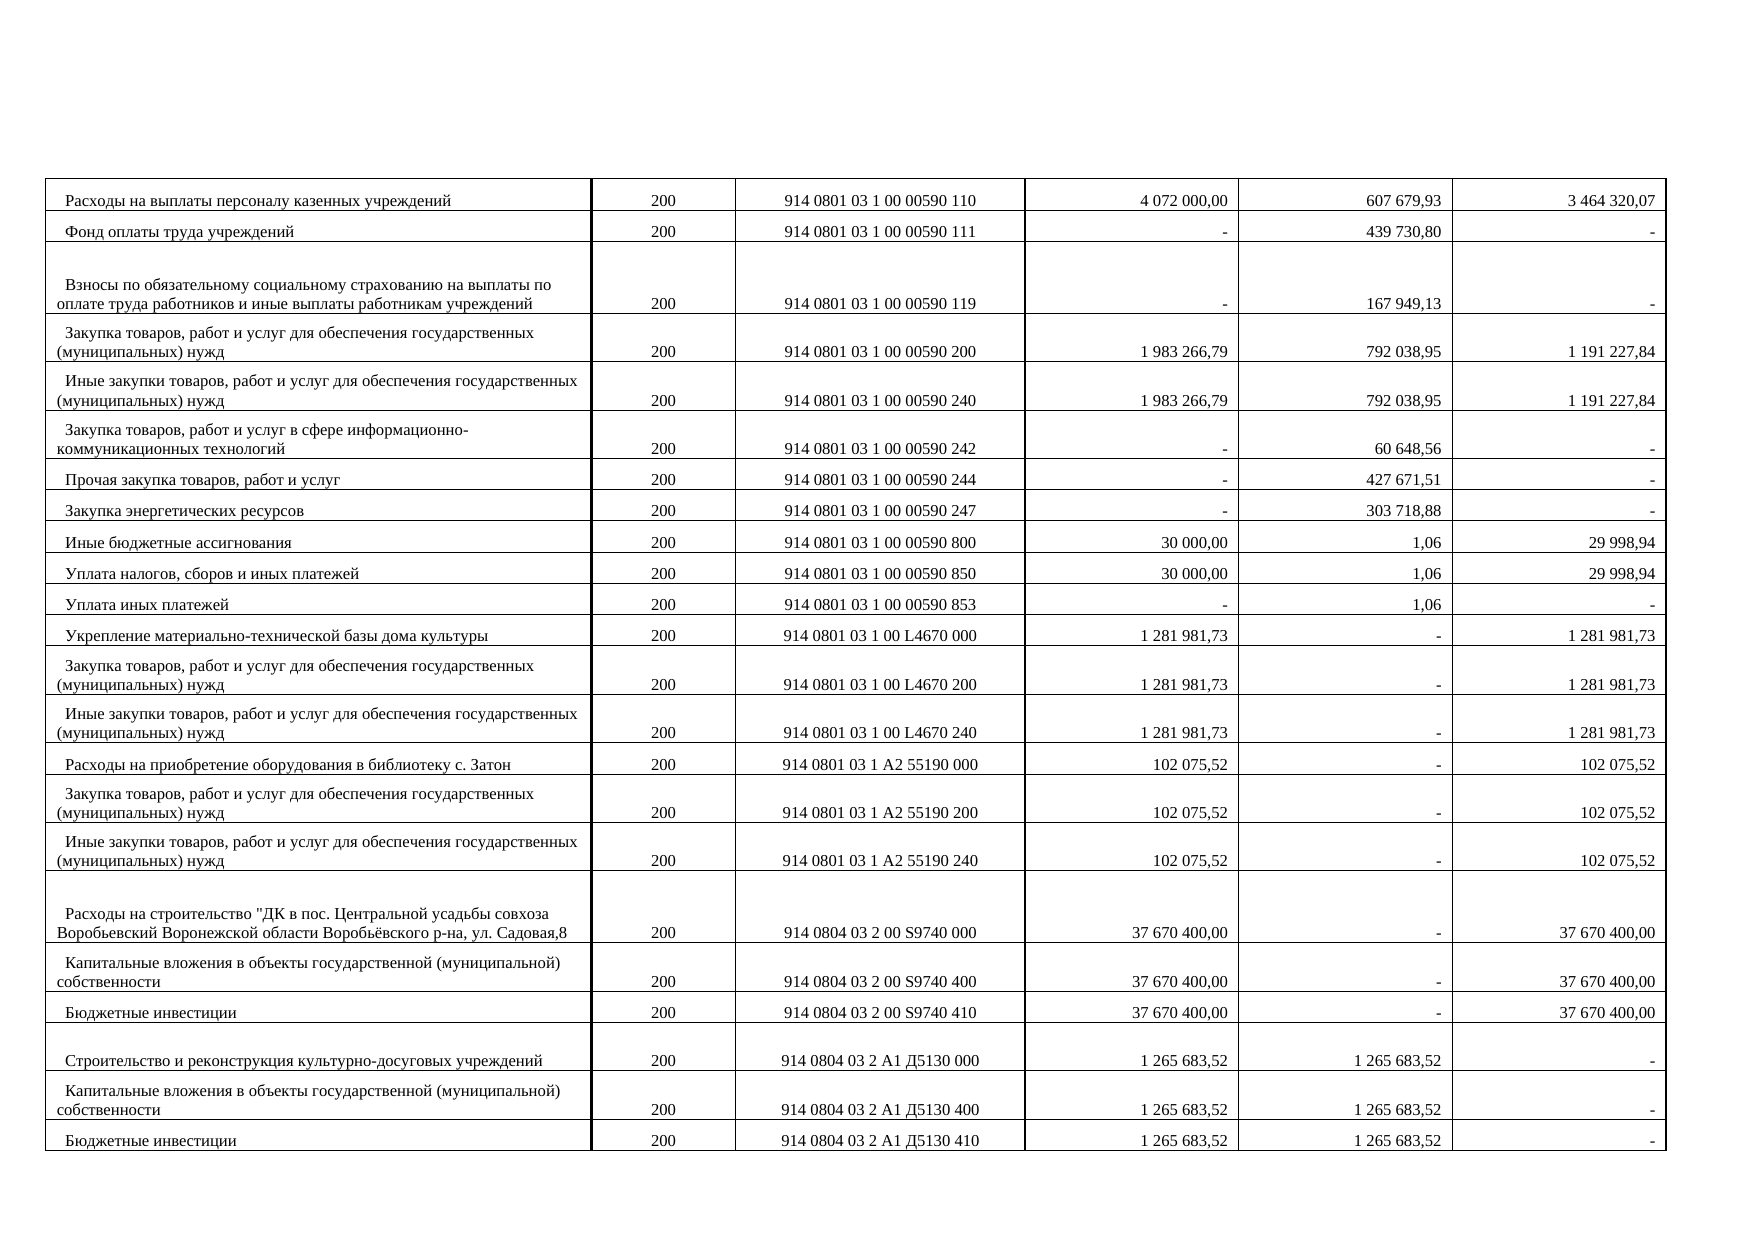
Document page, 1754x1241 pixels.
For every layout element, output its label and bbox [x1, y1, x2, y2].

table_cell [34, 177, 1720, 1151]
